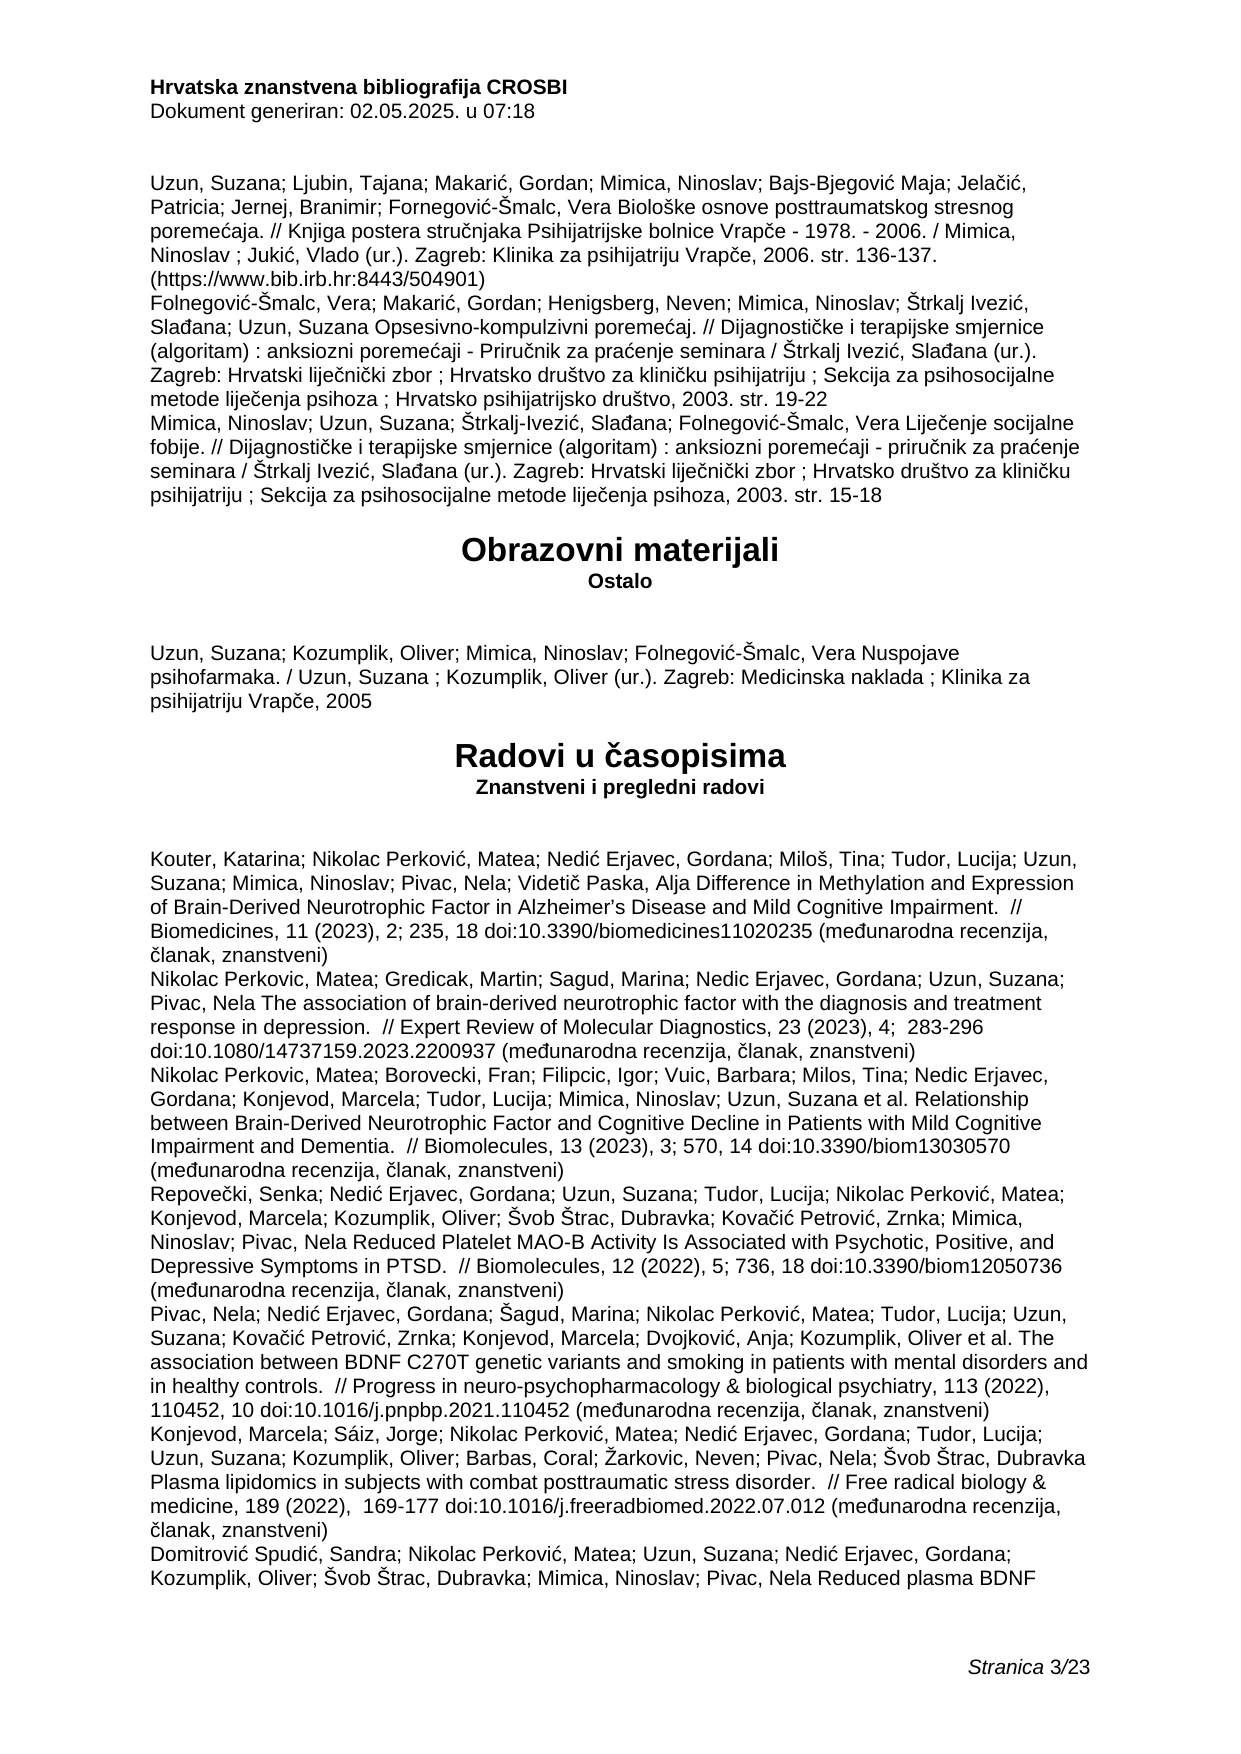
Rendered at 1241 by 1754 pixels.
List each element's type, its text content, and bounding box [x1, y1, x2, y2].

text Pivac, Nela; Nedić Erjavec, Gordana; Šagud, Marina; Nikolac Perković, Matea; Tudor, Lucija; Uzun, Suzana; Kovačić Petrović, Zrnka; Konjevod, Marcela; Dvojković, Anja; Kozumplik, Oliver et al. [150, 1302, 1090, 1422]
text Konjevod, Marcela; Sáiz, Jorge; Nikolac Perković, Matea; Nedić Erjavec, Gordana; Tudor, Lucija; Uzun, Suzana; Kozumplik, Oliver; Barbas, Coral; Žarkovic, Neven; Pivac, Nela; Švob Štrac, Dubravka [150, 1422, 1090, 1542]
text Nikolac Perkovic, Matea; Gredicak, Martin; Sagud, Marina; Nedic Erjavec, Gordana; Uzun, Suzana; Pivac, Nela [150, 967, 1090, 1062]
subtitle Znanstveni i pregledni radovi [150, 775, 1090, 799]
text Nikolac Perkovic, Matea; Borovecki, Fran; Filipcic, Igor; Vuic, Barbara; Milos, Tina; Nedic Erjavec, Gordana; Konjevod, Marcela; Tudor, Lucija; Mimica, Ninoslav; Uzun, Suzana et al. [150, 1062, 1090, 1182]
subtitle Ostalo [150, 569, 1090, 593]
subtitle Obrazovni materijali [150, 530, 1090, 569]
text Mimica, Ninoslav; Uzun, Suzana; Štrkalj-Ivezić, Slađana; Folnegović-Šmalc, Vera [150, 411, 1090, 506]
text Uzun, Suzana; Ljubin, Tajana; Makarić, Gordan; Mimica, Ninoslav; Bajs-Bjegović Maja; Jelačić, Patricia; Jernej, Branimir; Fornegović-Šmalc, Vera [150, 171, 1090, 291]
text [150, 1542, 1090, 1589]
text Folnegović-Šmalc, Vera; Makarić, Gordan; Henigsberg, Neven; Mimica, Ninoslav; Štrkalj Ivezić, Slađana; Uzun, Suzana [150, 291, 1090, 411]
text Repovečki, Senka; Nedić Erjavec, Gordana; Uzun, Suzana; Tudor, Lucija; Nikolac Perković, Matea; Konjevod, Marcela; Kozumplik, Oliver; Švob Štrac, Dubravka; Kovačić Petrović, Zrnka; Mimica, Ninoslav; Pivac, Nela [150, 1182, 1090, 1302]
text Kouter, Katarina; Nikolac Perković, Matea; Nedić Erjavec, Gordana; Miloš, Tina; Tudor, Lucija; Uzun, Suzana; Mimica, Ninoslav; Pivac, Nela; Videtič Paska, Alja [150, 847, 1090, 967]
subtitle Radovi u časopisima [150, 737, 1090, 775]
text Uzun, Suzana; Kozumplik, Oliver; Mimica, Ninoslav; Folnegović-Šmalc, Vera [150, 641, 1090, 713]
